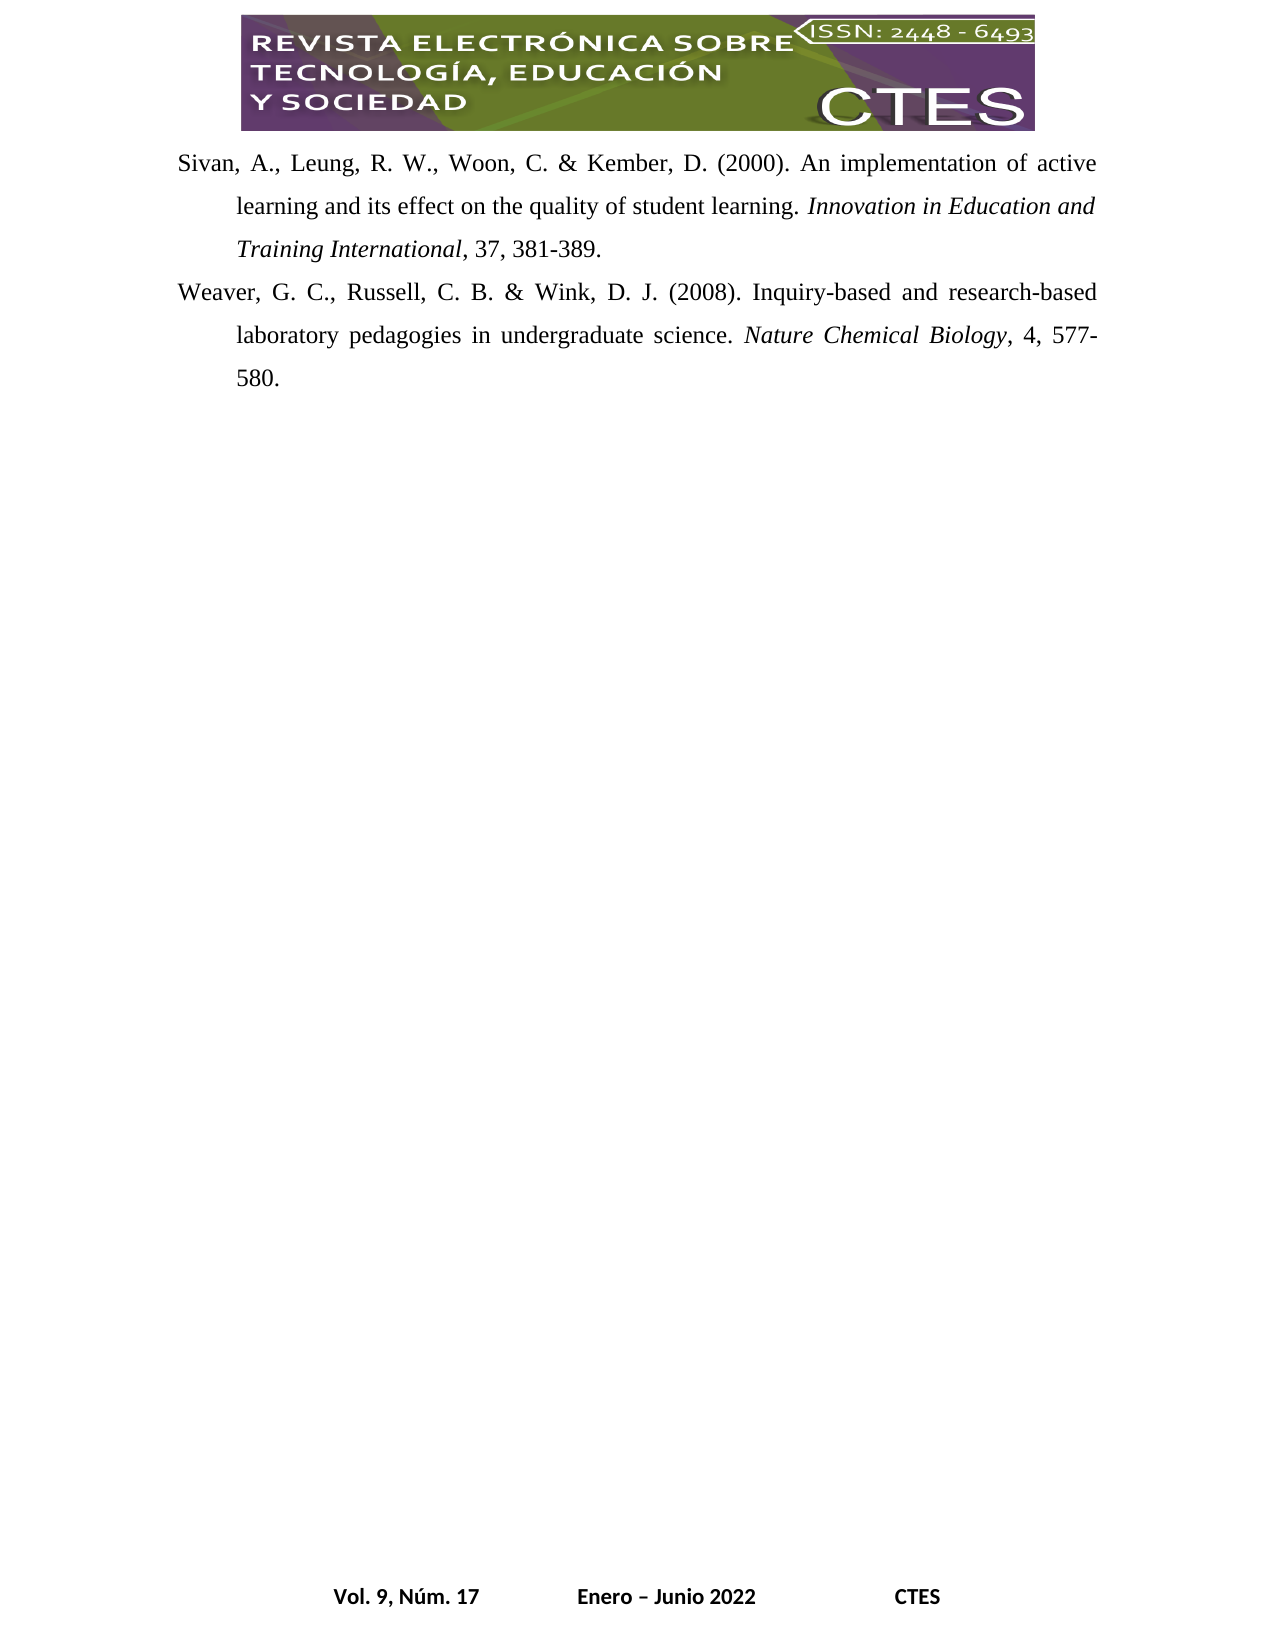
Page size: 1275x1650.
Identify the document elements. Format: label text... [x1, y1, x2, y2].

text Weaver, G. C., Russell, C. B. & Wink, D. J. (2008). Inquiry-based and research-based laboratory pedagogies in undergraduate science. Nature Chemical Biology, 4, 577-580. [177, 277, 1098, 392]
picture [240, 14, 1035, 131]
text Sivan, A., Leung, R. W., Woon, C. & Kember, D. (2000). An implementation of active learning and its effect on the quality of student learning. Innovation in Education and Training International, 37, 381-389. [177, 148, 1098, 263]
